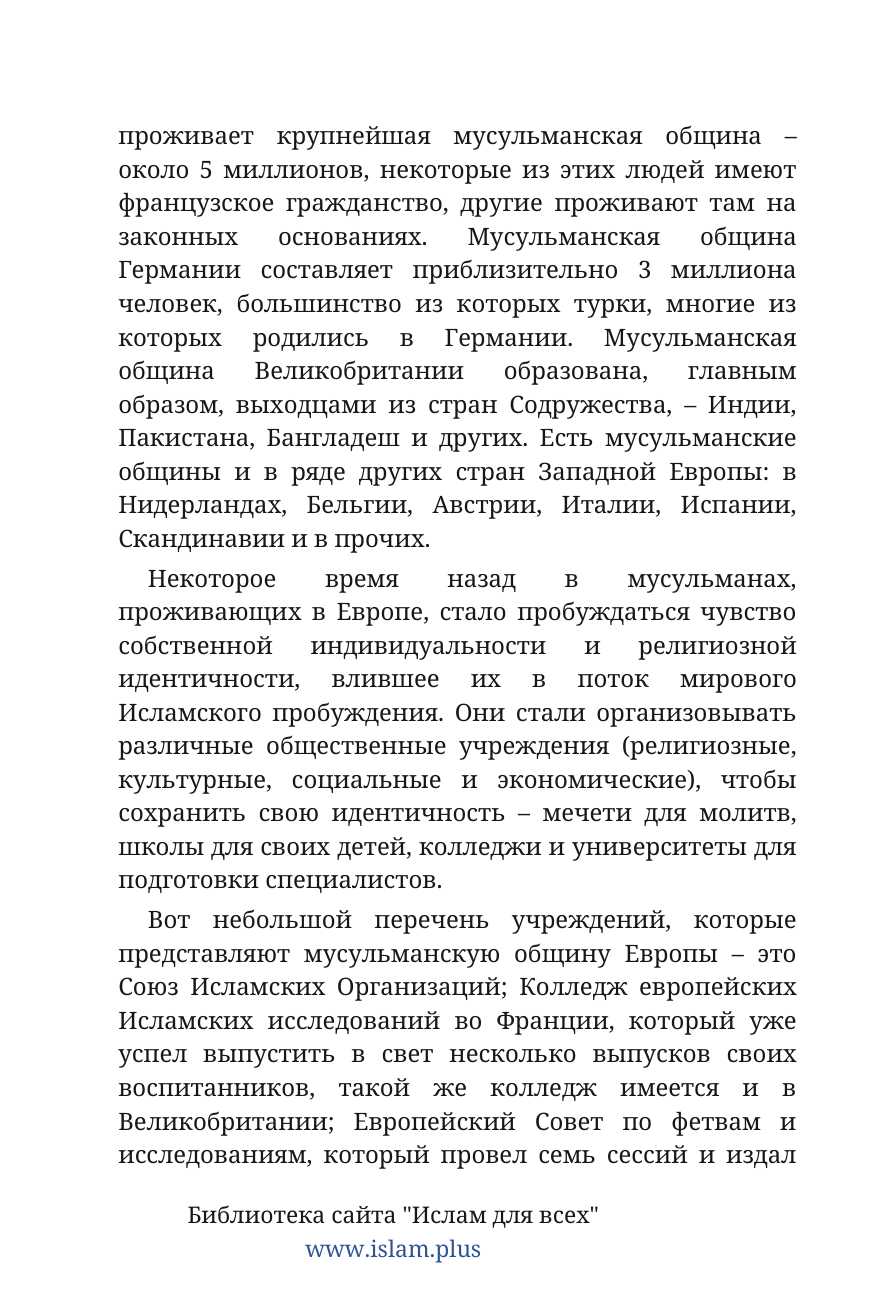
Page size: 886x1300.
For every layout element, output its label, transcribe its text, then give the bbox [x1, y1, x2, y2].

text Некоторое время назад в мусульманах, проживающих в Европе, стало пробуждаться чувство собственной индивидуальности и религиозной идентичности, влившее их в поток мирового Исламского пробуждения. Они стали организовывать различные общественные учреждения (религиозные, культурные, социальные и экономические), чтобы сохранить свою идентичность – мечети для молитв, школы для своих детей, колледжи и университеты для подготовки специалистов. [118, 561, 797, 896]
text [118, 119, 797, 554]
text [118, 903, 797, 1171]
